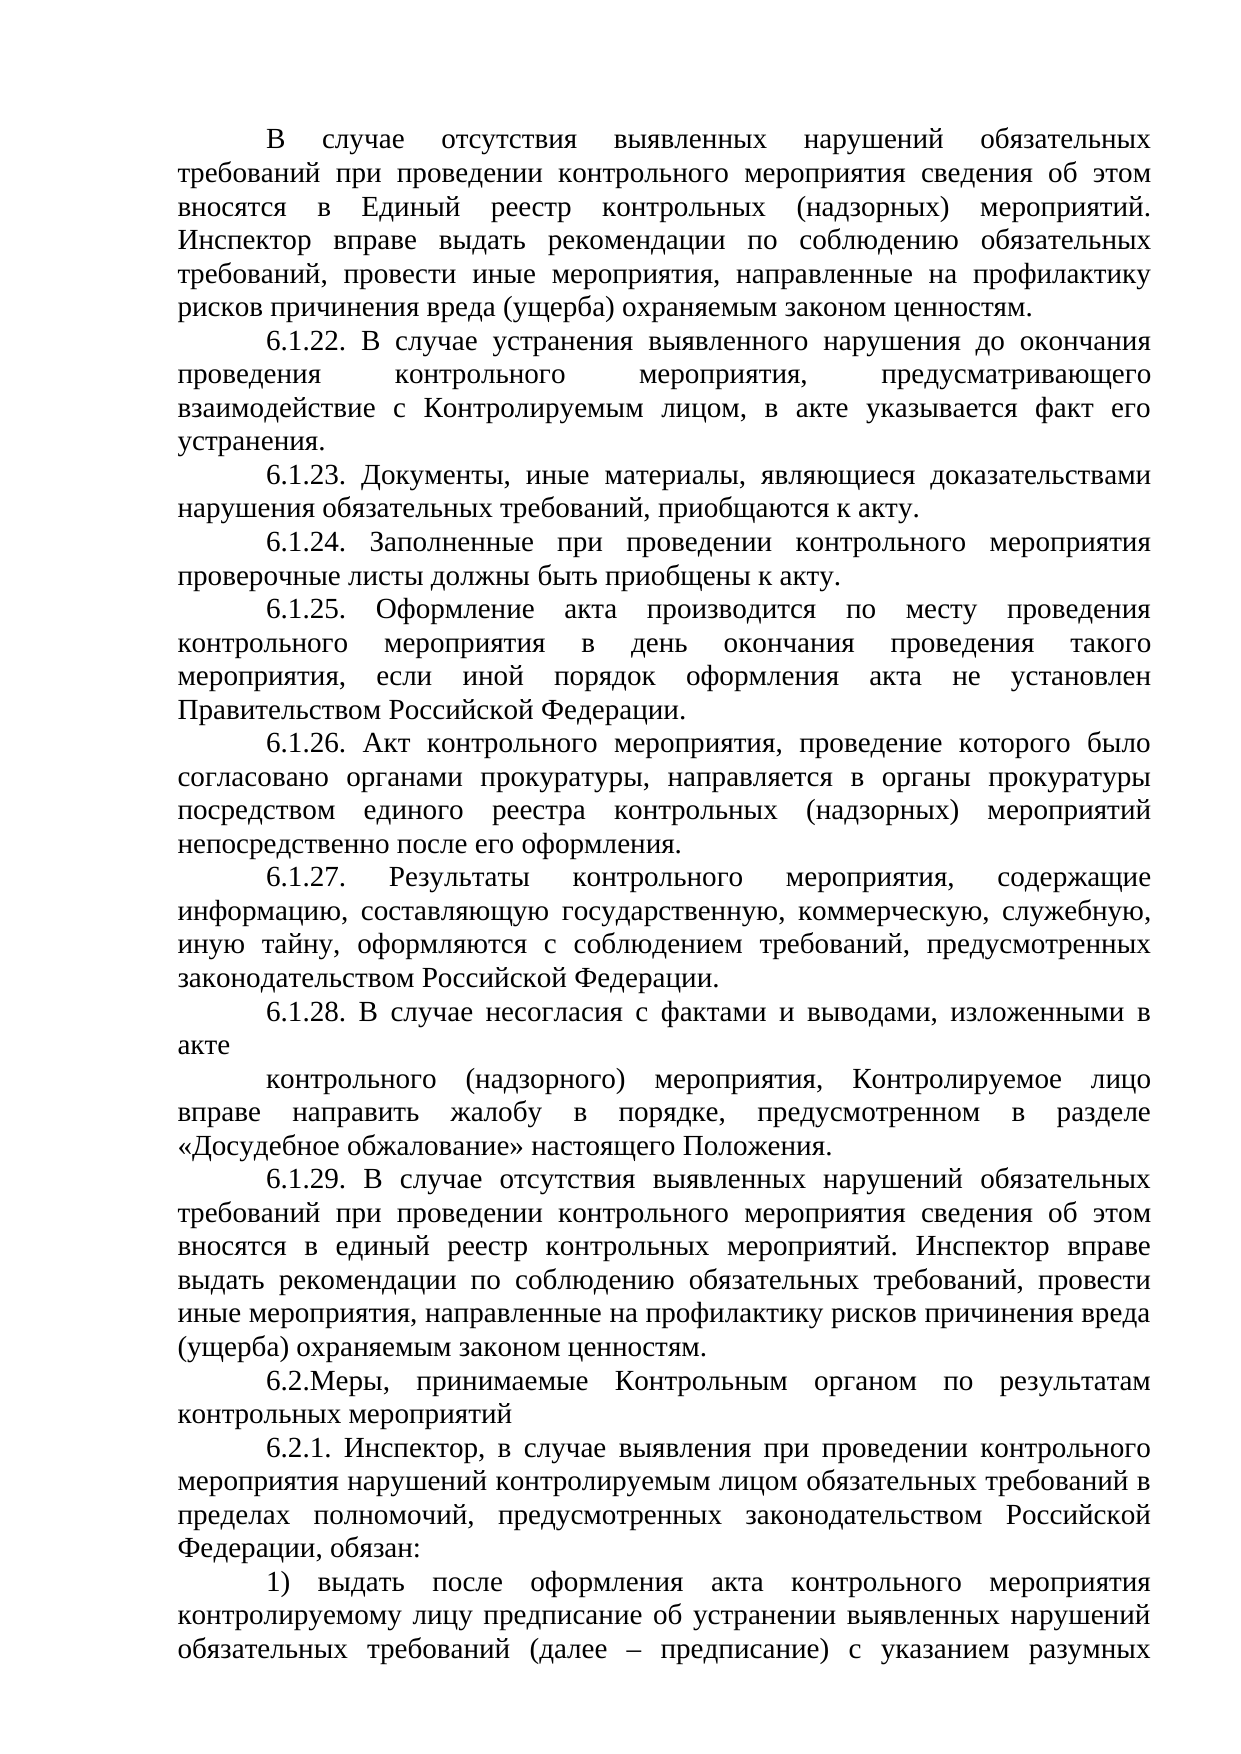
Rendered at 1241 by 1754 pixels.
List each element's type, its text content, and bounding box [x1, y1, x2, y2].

text 6.1.28. В случае несогласия с фактами и выводами, изложенными в акте [177, 994, 1152, 1061]
text контрольного (надзорного) мероприятия, Контролируемое лицо вправе направить жалобу в порядке, предусмотренном в разделе «Досудебное обжалование» настоящего Положения. [177, 1061, 1152, 1161]
text 6.1.29. В случае отсутствия выявленных нарушений обязательных требований при проведении контрольного мероприятия сведения об этом вносятся в единый реестр контрольных мероприятий. Инспектор вправе выдать рекомендации по соблюдению обязательных требований, провести иные мероприятия, направленные на профилактику рисков причинения вреда (ущерба) охраняемым законом ценностям. [177, 1161, 1152, 1363]
text 6.1.23. Документы, иные материалы, являющиеся доказательствами нарушения обязательных требований, приобщаются к акту. [177, 457, 1152, 524]
text 6.2.1. Инспектор, в случае выявления при проведении контрольного мероприятия нарушений контролируемым лицом обязательных требований в пределах полномочий, предусмотренных законодательством Российской Федерации, обязан: [177, 1430, 1152, 1564]
text 6.1.24. Заполненные при проведении контрольного мероприятия проверочные листы должны быть приобщены к акту. [177, 524, 1152, 591]
text 6.1.25. Оформление акта производится по месту проведения контрольного мероприятия в день окончания проведения такого мероприятия, если иной порядок оформления акта не установлен Правительством Российской Федерации. [177, 591, 1152, 725]
text В случае отсутствия выявленных нарушений обязательных требований при проведении контрольного мероприятия сведения об этом вносятся в Единый реестр контрольных (надзорных) мероприятий. Инспектор вправе выдать рекомендации по соблюдению обязательных требований, провести иные мероприятия, направленные на профилактику рисков причинения вреда (ущерба) охраняемым законом ценностям. [177, 122, 1152, 323]
text 6.1.22. В случае устранения выявленного нарушения до окончания проведения контрольного мероприятия, предусматривающего взаимодействие с Контролируемым лицом, в акте указывается факт его устранения. [177, 323, 1152, 457]
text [177, 1564, 1152, 1664]
text 6.1.27. Результаты контрольного мероприятия, содержащие информацию, составляющую государственную, коммерческую, служебную, иную тайну, оформляются с соблюдением требований, предусмотренных законодательством Российской Федерации. [177, 859, 1152, 994]
text 6.2.Меры, принимаемые Контрольным органом по результатам контрольных мероприятий [177, 1363, 1152, 1430]
text 6.1.26. Акт контрольного мероприятия, проведение которого было согласовано органами прокуратуры, направляется в органы прокуратуры посредством единого реестра контрольных (надзорных) мероприятий непосредственно после его оформления. [177, 725, 1152, 859]
